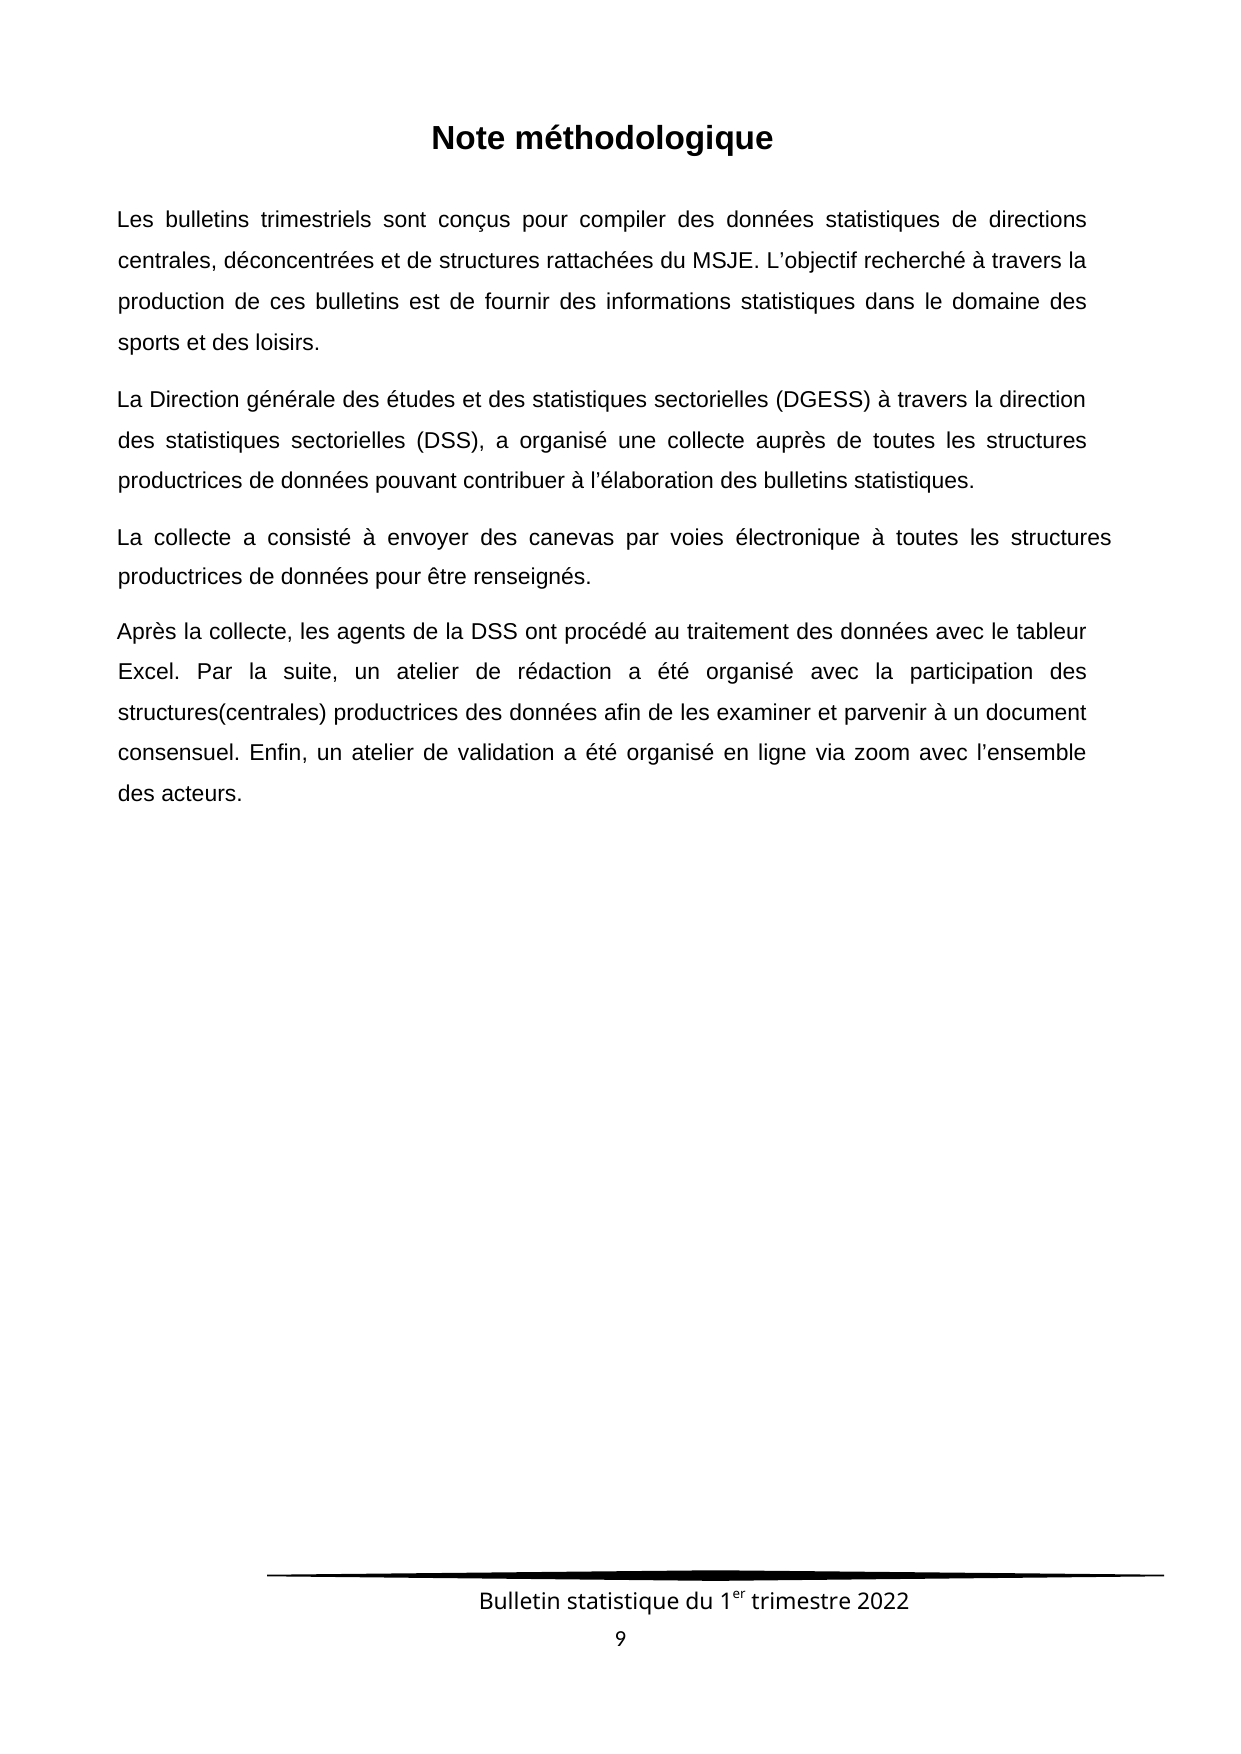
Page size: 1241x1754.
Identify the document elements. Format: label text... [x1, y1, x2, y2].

text Les bulletins trimestriels sont conçus pour compiler des données statistiques de directions centrales, déconcentrées et de structures rattachées du MSJE. L’objectif recherché à travers la production de ces bulletins est de fournir des informations statistiques dans le domaine des sports et des loisirs. [117, 206, 1088, 356]
text Note méthodologique [118, 118, 1087, 157]
text La Direction générale des études et des statistiques sectorielles (DGESS) à travers la direction des statistiques sectorielles (DSS), a organisé une collecte auprès de toutes les structures productrices de données pouvant contribuer à l’élaboration des bulletins statistiques. [117, 386, 1087, 493]
text Après la collecte, les agents de la DSS ont procédé au traitement des données avec le tableur Excel. Par la suite, un atelier de rédaction a été organisé avec la participation des structures(centrales) productrices des données afin de les examiner et parvenir à un document consensuel. Enfin, un atelier de validation a été organisé en ligne via zoom avec l’ensemble des acteurs. [117, 618, 1088, 806]
text La collecte a consisté à envoyer des canevas par voies électronique à toutes les structures productrices de données pour être renseignés. [117, 524, 1112, 589]
